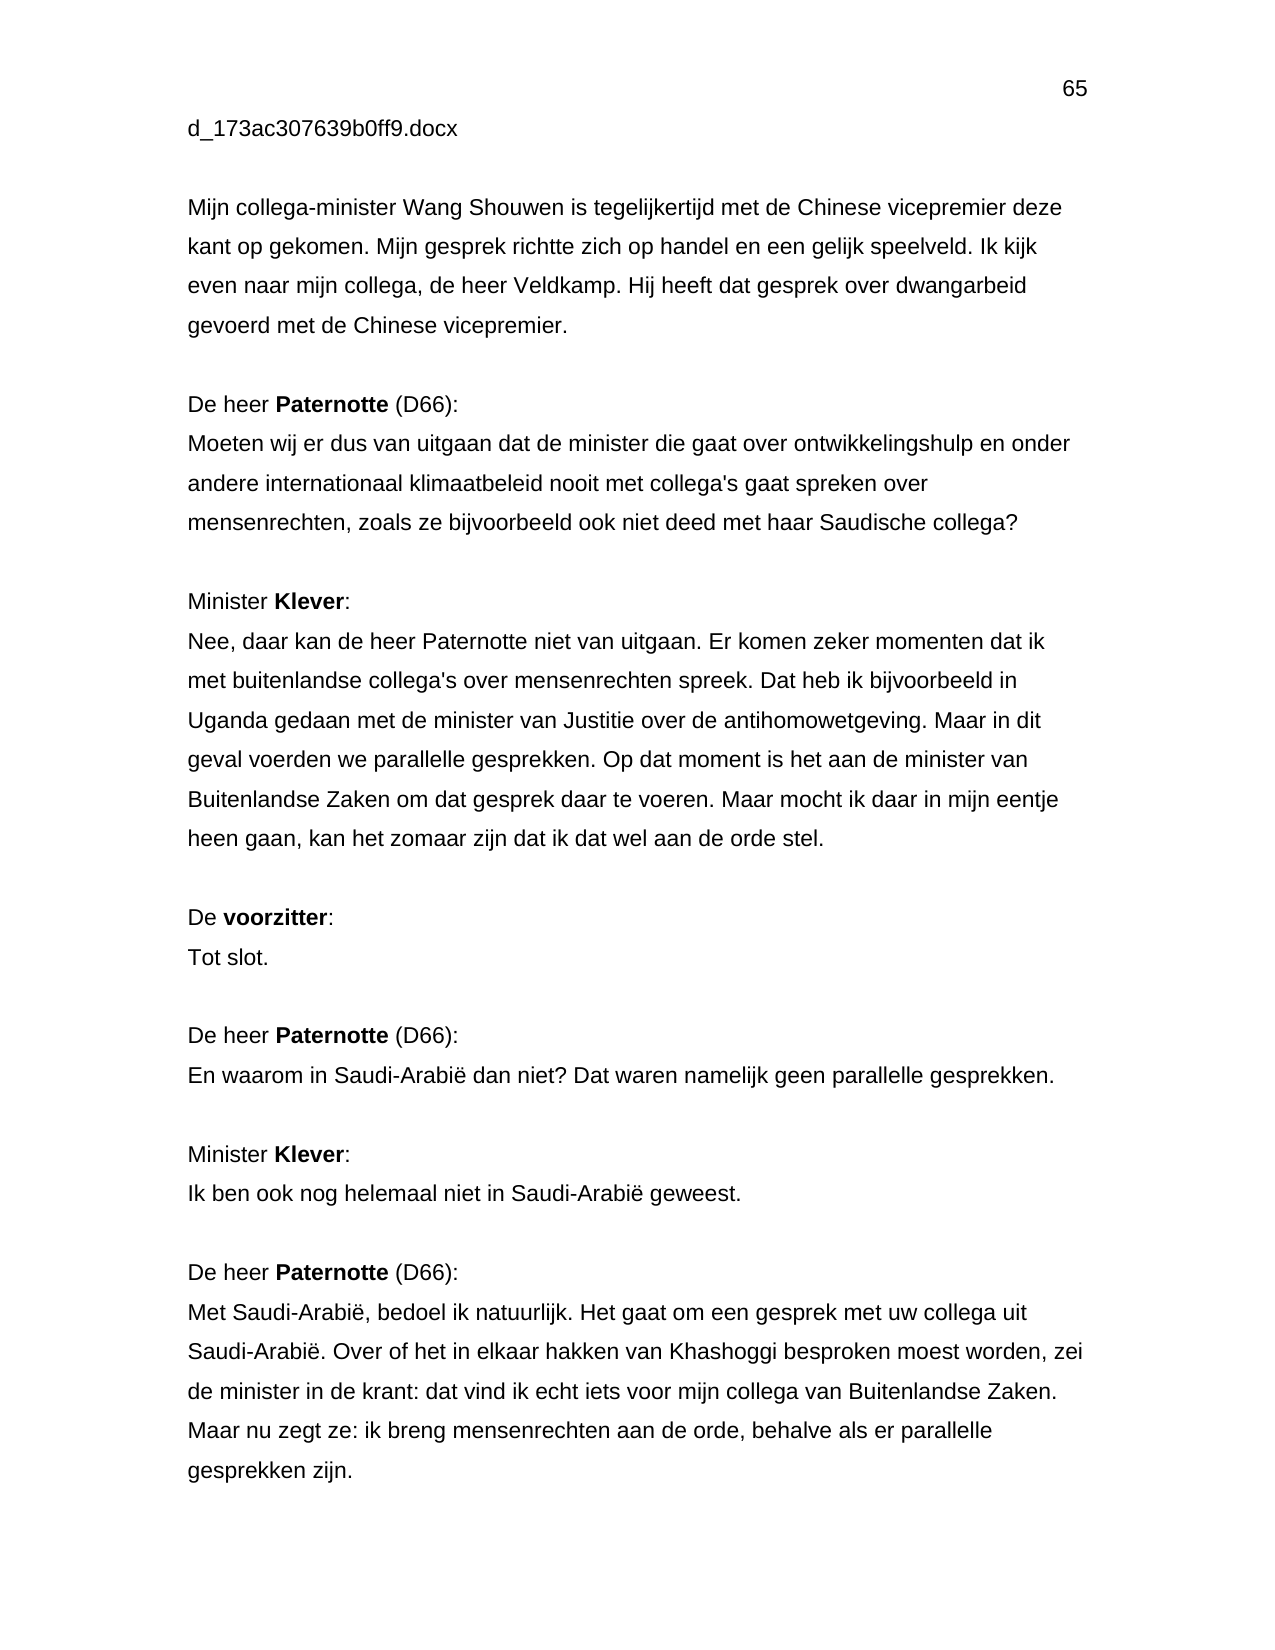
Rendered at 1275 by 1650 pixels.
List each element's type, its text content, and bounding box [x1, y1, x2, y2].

text En waarom in Saudi-Arabië dan niet? Dat waren namelijk geen parallelle gesprekken. [187, 1062, 1087, 1088]
text Moeten wij er dus van uitgaan dat de minister die gaat over ontwikkelingshulp en onder andere internationaal klimaatbeleid nooit met collega's gaat spreken over mensenrechten, zoals ze bijvoorbeeld ook niet deed met haar Saudische collega? [187, 430, 1087, 536]
text De heer Paternotte (D66): [187, 1259, 1087, 1286]
text Met Saudi-Arabië, bedoel ik natuurlijk. Het gaat om een gesprek met uw collega uit Saudi-Arabië. Over of het in elkaar hakken van Khashoggi besproken moest worden, zei de minister in de krant: dat vind ik echt iets voor mijn collega van Buitenlandse Zaken. Maar nu zegt ze: ik breng mensenrechten aan de orde, behalve als er parallelle gesprekken zijn. [187, 1299, 1087, 1483]
text Nee, daar kan de heer Paternotte niet van uitgaan. Er komen zeker momenten dat ik met buitenlandse collega's over mensenrechten spreek. Dat heb ik bijvoorbeeld in Uganda gedaan met de minister van Justitie over de antihomowetgeving. Maar in dit geval voerden we parallelle gesprekken. Op dat moment is het aan de minister van Buitenlandse Zaken om dat gesprek daar te voeren. Maar mocht ik daar in mijn eentje heen gaan, kan het zomaar zijn dat ik dat wel aan de orde stel. [187, 628, 1087, 851]
text Minister Klever: [187, 588, 1087, 614]
text Ik ben ook nog helemaal niet in Saudi-Arabië geweest. [187, 1180, 1087, 1207]
text Minister Klever: [187, 1141, 1087, 1167]
text De heer Paternotte (D66): [187, 391, 1087, 417]
text De heer Paternotte (D66): [187, 1022, 1087, 1049]
text Tot slot. [187, 943, 1087, 970]
text Mijn collega-minister Wang Shouwen is tegelijkertijd met de Chinese vicepremier deze kant op gekomen. Mijn gesprek richtte zich op handel en een gelijk speelveld. Ik kijk even naar mijn collega, de heer Veldkamp. Hij heeft dat gesprek over dwangarbeid gevoerd met de Chinese vicepremier. [187, 193, 1087, 338]
text De voorzitter: [187, 904, 1087, 930]
